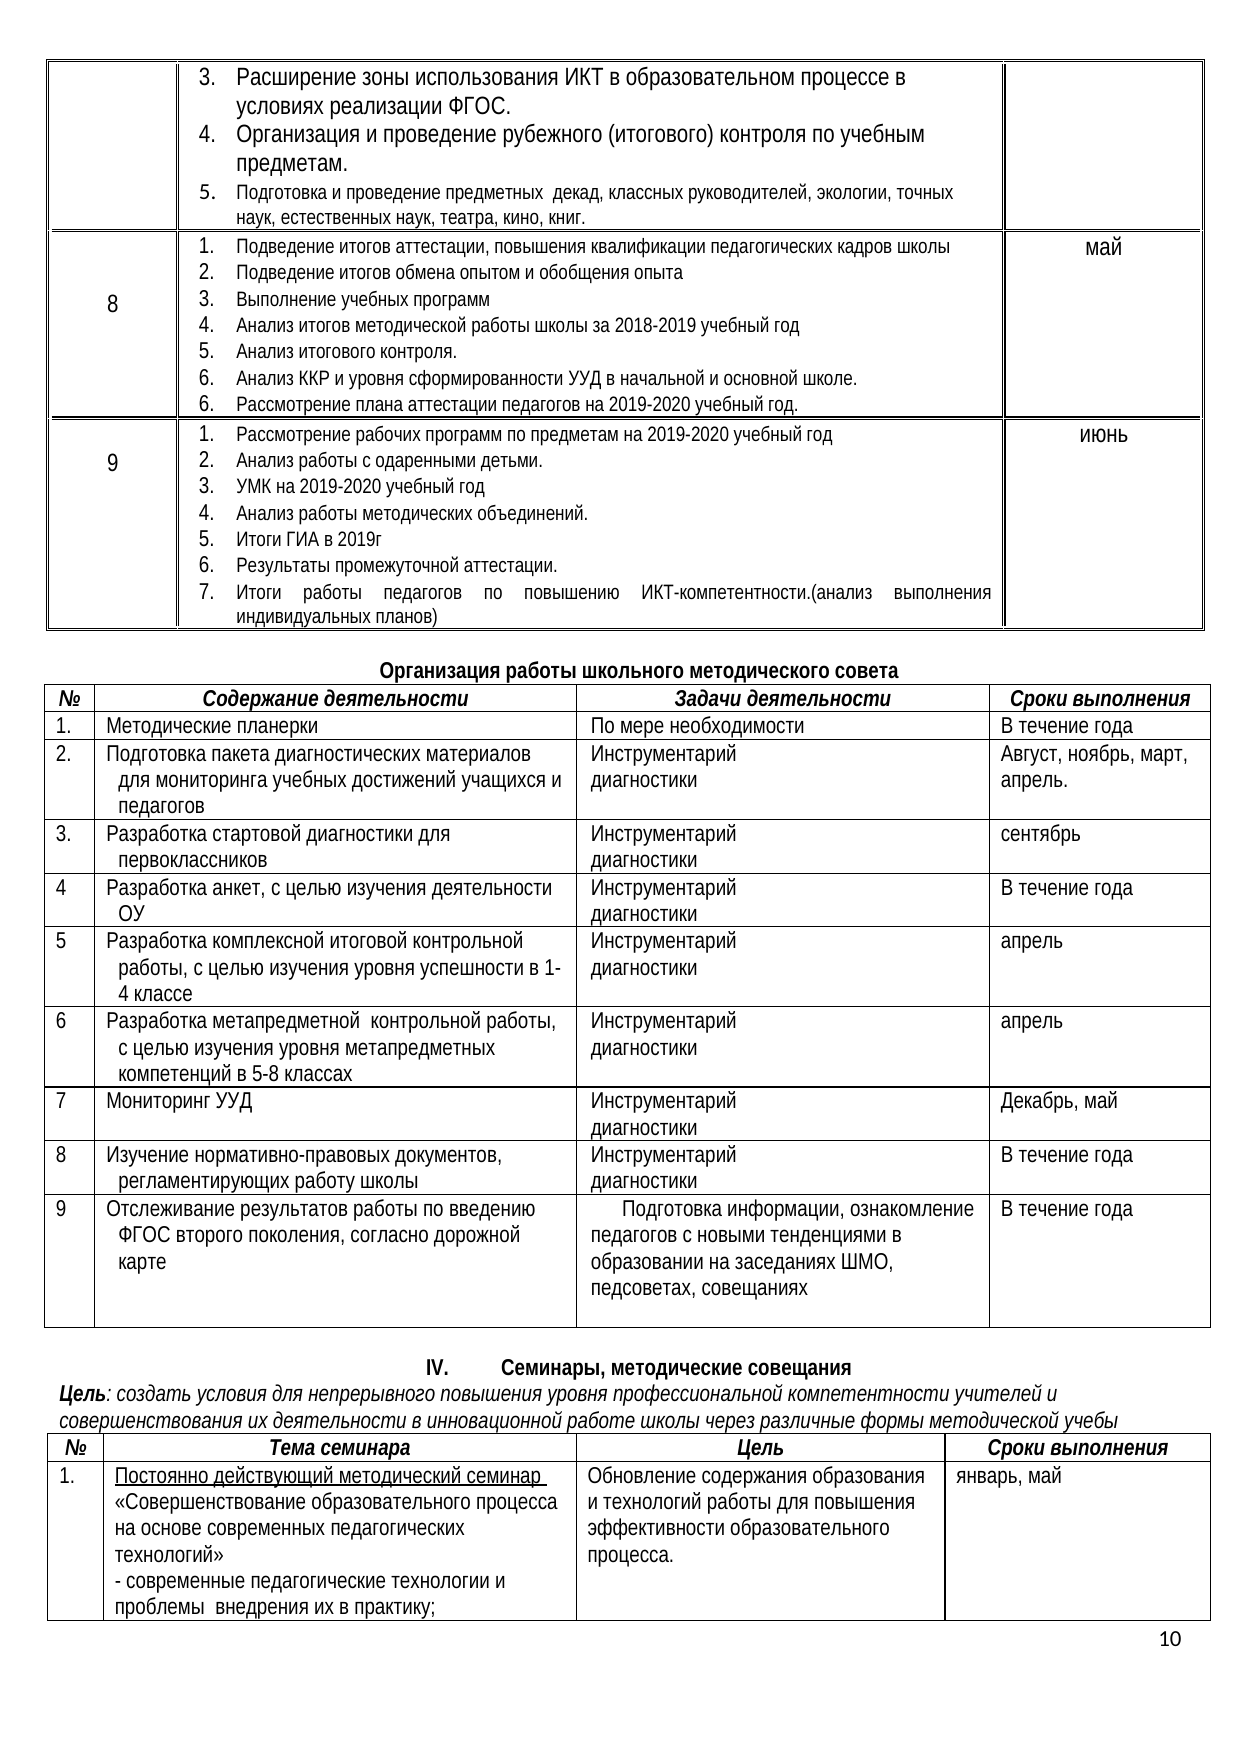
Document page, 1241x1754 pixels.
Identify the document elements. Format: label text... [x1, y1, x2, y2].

table_cell Инструментарий диагностики [577, 740, 989, 819]
table_cell В течение года [990, 874, 1210, 926]
table_cell 4 [45, 874, 94, 926]
table_cell Инструментарий диагностики [577, 820, 989, 872]
table_cell 3. [45, 820, 94, 872]
table_cell Разработка анкет, с целью изучения деятельности ОУ [95, 874, 576, 926]
table_header № [48, 1434, 103, 1461]
table_cell Отслеживание результатов работы по введению ФГОС второго поколения, согласно дорожной карте [95, 1195, 576, 1327]
table_header Содержание деятельности [95, 685, 576, 711]
table_cell Подведение итогов аттестации, повышения квалификации педагогических кадров школы Подведение итогов обмена опытом и обобщения опыта Выполнение учебных программ Анализ итогов методической работы школы за 2018-2019 учебный год Анализ итогового контроля. Анализ ККР и уровня сформированности УУД в начальной и основной школе. Рассмотрение плана аттестации педагогов на 2019-2020 учебный год. [179, 232, 1002, 416]
table_header Тема семинара [104, 1434, 576, 1461]
table_cell Декабрь, май [990, 1088, 1210, 1140]
table_cell Мониторинг УУД [95, 1088, 576, 1140]
text Организация работы школьного методического совета [97, 657, 1181, 684]
table_cell 5 [45, 927, 94, 1006]
table_cell апрель [990, 1007, 1210, 1086]
table_cell Изучение нормативно-правовых документов, регламентирующих работу школы [95, 1141, 576, 1194]
table_cell 1. [45, 712, 94, 738]
list Семинары, методические совещания [97, 1354, 1181, 1380]
table_cell В течение года [990, 1195, 1210, 1327]
table_header Сроки выполнения [990, 685, 1210, 711]
table_header Сроки выполнения [946, 1434, 1210, 1461]
table_cell 9 [49, 416, 177, 628]
table_cell 7 [45, 1088, 94, 1140]
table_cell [104, 1462, 576, 1620]
table_cell Август, ноябрь, март, апрель. [990, 740, 1210, 819]
table_cell В течение года [990, 712, 1210, 738]
table_cell 7 [49, 62, 177, 229]
table_cell Разработка метапредметной контрольной работы, с целью изучения уровня метапредметных компетенций в 5-8 классах [95, 1007, 576, 1086]
table_header Цель [577, 1434, 944, 1461]
table_header Задачи деятельности [577, 685, 989, 711]
table_cell июнь [1004, 416, 1202, 628]
table_cell 2. [45, 740, 94, 819]
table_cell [177, 60, 1004, 229]
table_cell апрель [990, 927, 1210, 1006]
table_cell сентябрь [990, 820, 1210, 872]
table_header № [45, 685, 94, 711]
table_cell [577, 1462, 944, 1620]
table_cell 8 [45, 1141, 94, 1194]
table_cell По мере необходимости [577, 712, 989, 738]
table_cell Рассмотрение рабочих программ по предметам на 2019-2020 учебный год Анализ работы с одаренными детьми. УМК на 2019-2020 учебный год Анализ работы методических объединений. Итоги ГИА в 2019г Результаты промежуточной аттестации. Итоги работы педагогов по повышению ИКТ-компетентности.(анализ выполнения индивидуальных планов) [177, 416, 1004, 628]
table_cell Инструментарий диагностики [577, 1088, 989, 1140]
table_cell В течение года [990, 1141, 1210, 1194]
table_cell Подготовка пакета диагностических материалов для мониторинга учебных достижений учащихся и педагогов [95, 740, 576, 819]
table_cell 8 [49, 229, 176, 416]
table_cell январь, май [946, 1462, 1210, 1620]
table_cell май [1006, 229, 1202, 416]
table_cell март [1004, 62, 1202, 229]
table_cell Методические планерки [95, 712, 576, 738]
table_cell Разработка стартовой диагностики для первоклассников [95, 820, 576, 872]
table_cell 1. [48, 1462, 103, 1620]
table_cell 6 [45, 1007, 94, 1086]
table_cell Инструментарий диагностики [577, 874, 989, 926]
table_cell Инструментарий диагностики [577, 1141, 989, 1194]
table_cell Инструментарий диагностики [577, 927, 989, 1006]
text Цель: создать условия для непрерывного повышения уровня профессиональной компетентности учителей и совершенствования их деятельности в инновационной работе школы через различные формы методической учебы [59, 1380, 1181, 1433]
table_cell Разработка комплексной итоговой контрольной работы, с целью изучения уровня успешности в 1-4 классе [95, 927, 576, 1006]
table_cell Подготовка информации, ознакомление педагогов с новыми тенденциями в образовании на заседаниях ШМО, педсоветах, совещаниях [577, 1195, 989, 1327]
table_cell Инструментарий диагностики [577, 1007, 989, 1086]
table_cell 9 [45, 1195, 94, 1327]
